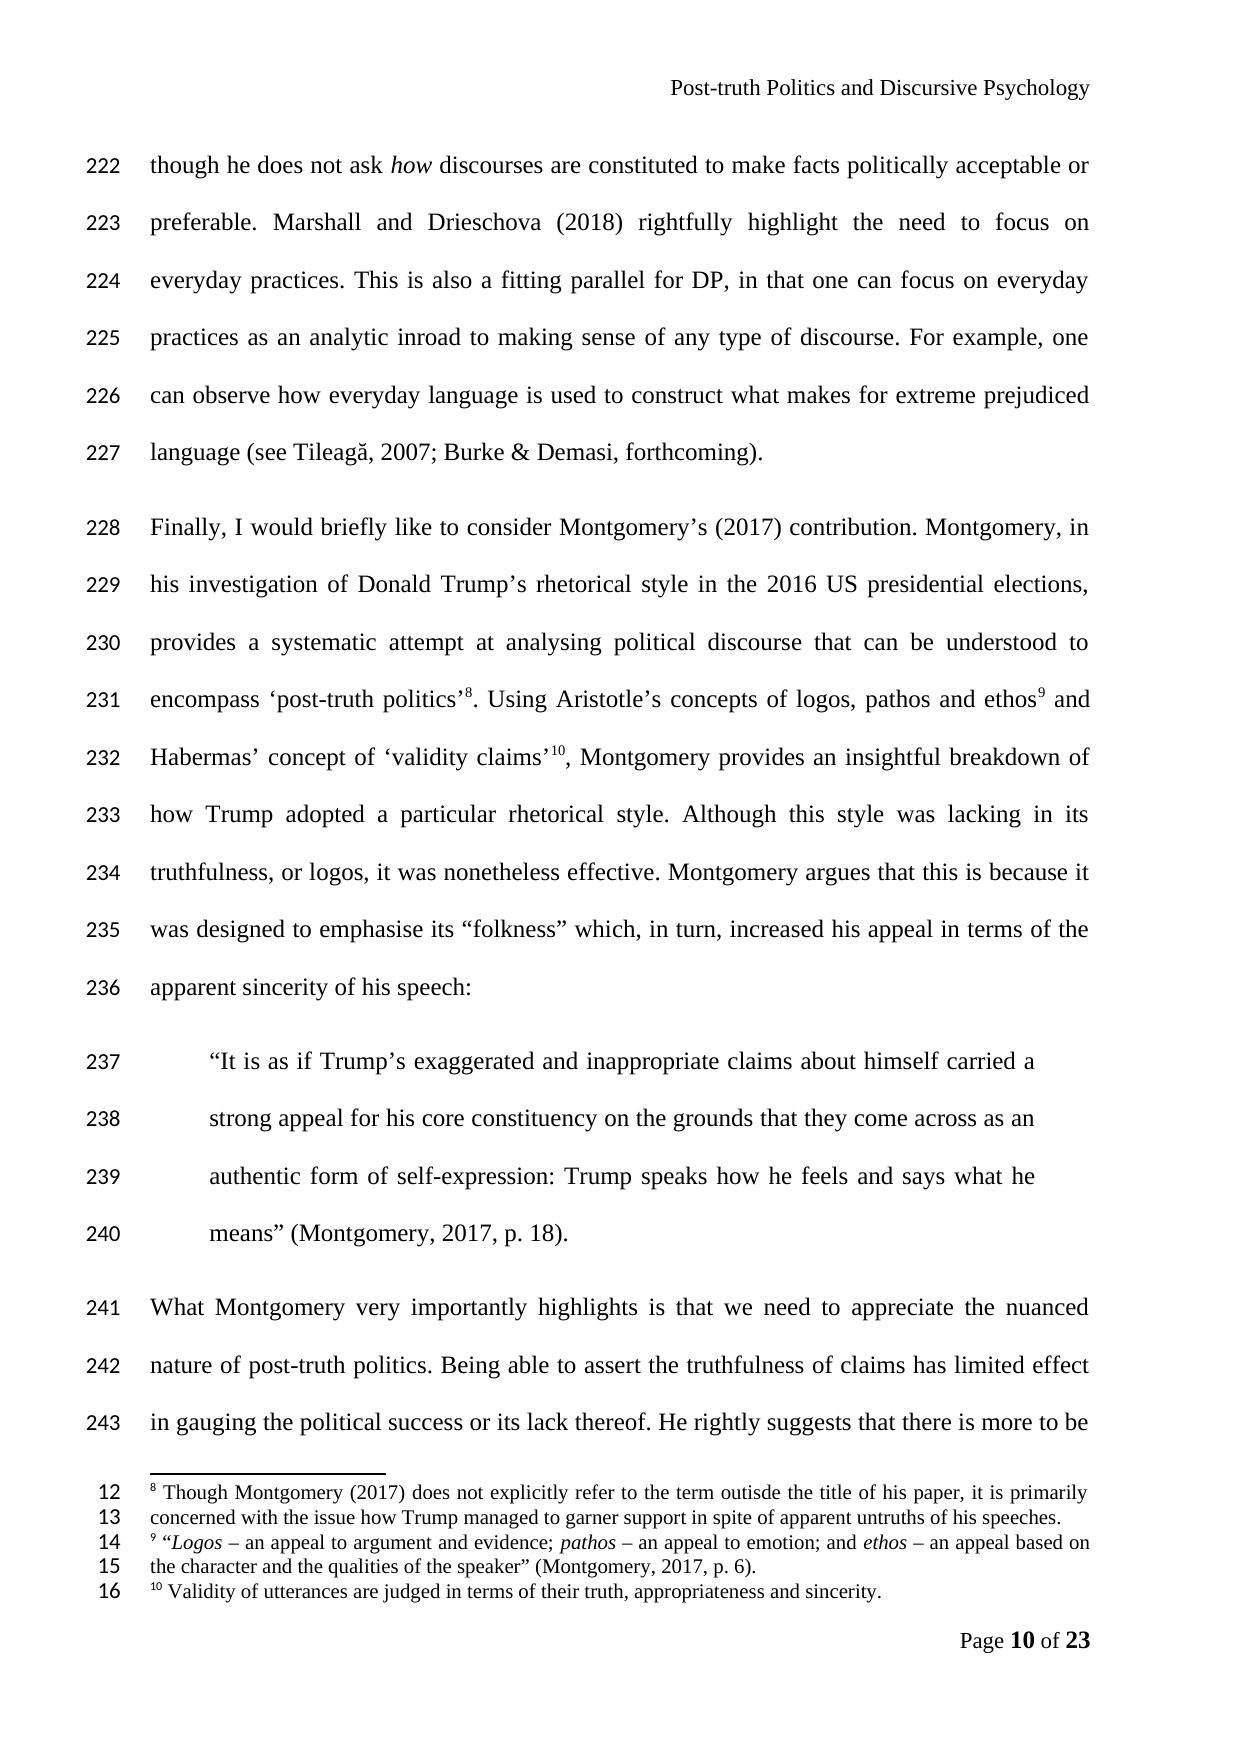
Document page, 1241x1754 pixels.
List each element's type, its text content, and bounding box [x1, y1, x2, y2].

text Finally, I would briefly like to consider Montgomery’s (2017) contribution. Montgomery, in his investigation of Donald Trump’s rhetorical style in the 2016 US presidential elections, provides a systematic attempt at analysing political discourse that can be understood to encompass ‘post-truth politics’. Using Aristotle’s concepts of logos, pathos and ethos and Habermas’ concept of ‘validity claims’, Montgomery provides an insightful breakdown of how Trump adopted a particular rhetorical style. Although this style was lacking in its truthfulness, or logos, it was nonetheless effective. Montgomery argues that this is because it was designed to emphasise its “folkness” which, in turn, increased his appeal in terms of the apparent sincerity of his speech: [150, 512, 1090, 1000]
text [150, 150, 1090, 466]
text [150, 1292, 1090, 1436]
text “It is as if Trump’s exaggerated and inappropriate claims about himself carried a strong appeal for his core constituency on the grounds that they come across as an authentic form of self-expression: Trump speaks how he feels and says what he means” (Montgomery, 2017, p. 18). [209, 1046, 1036, 1247]
